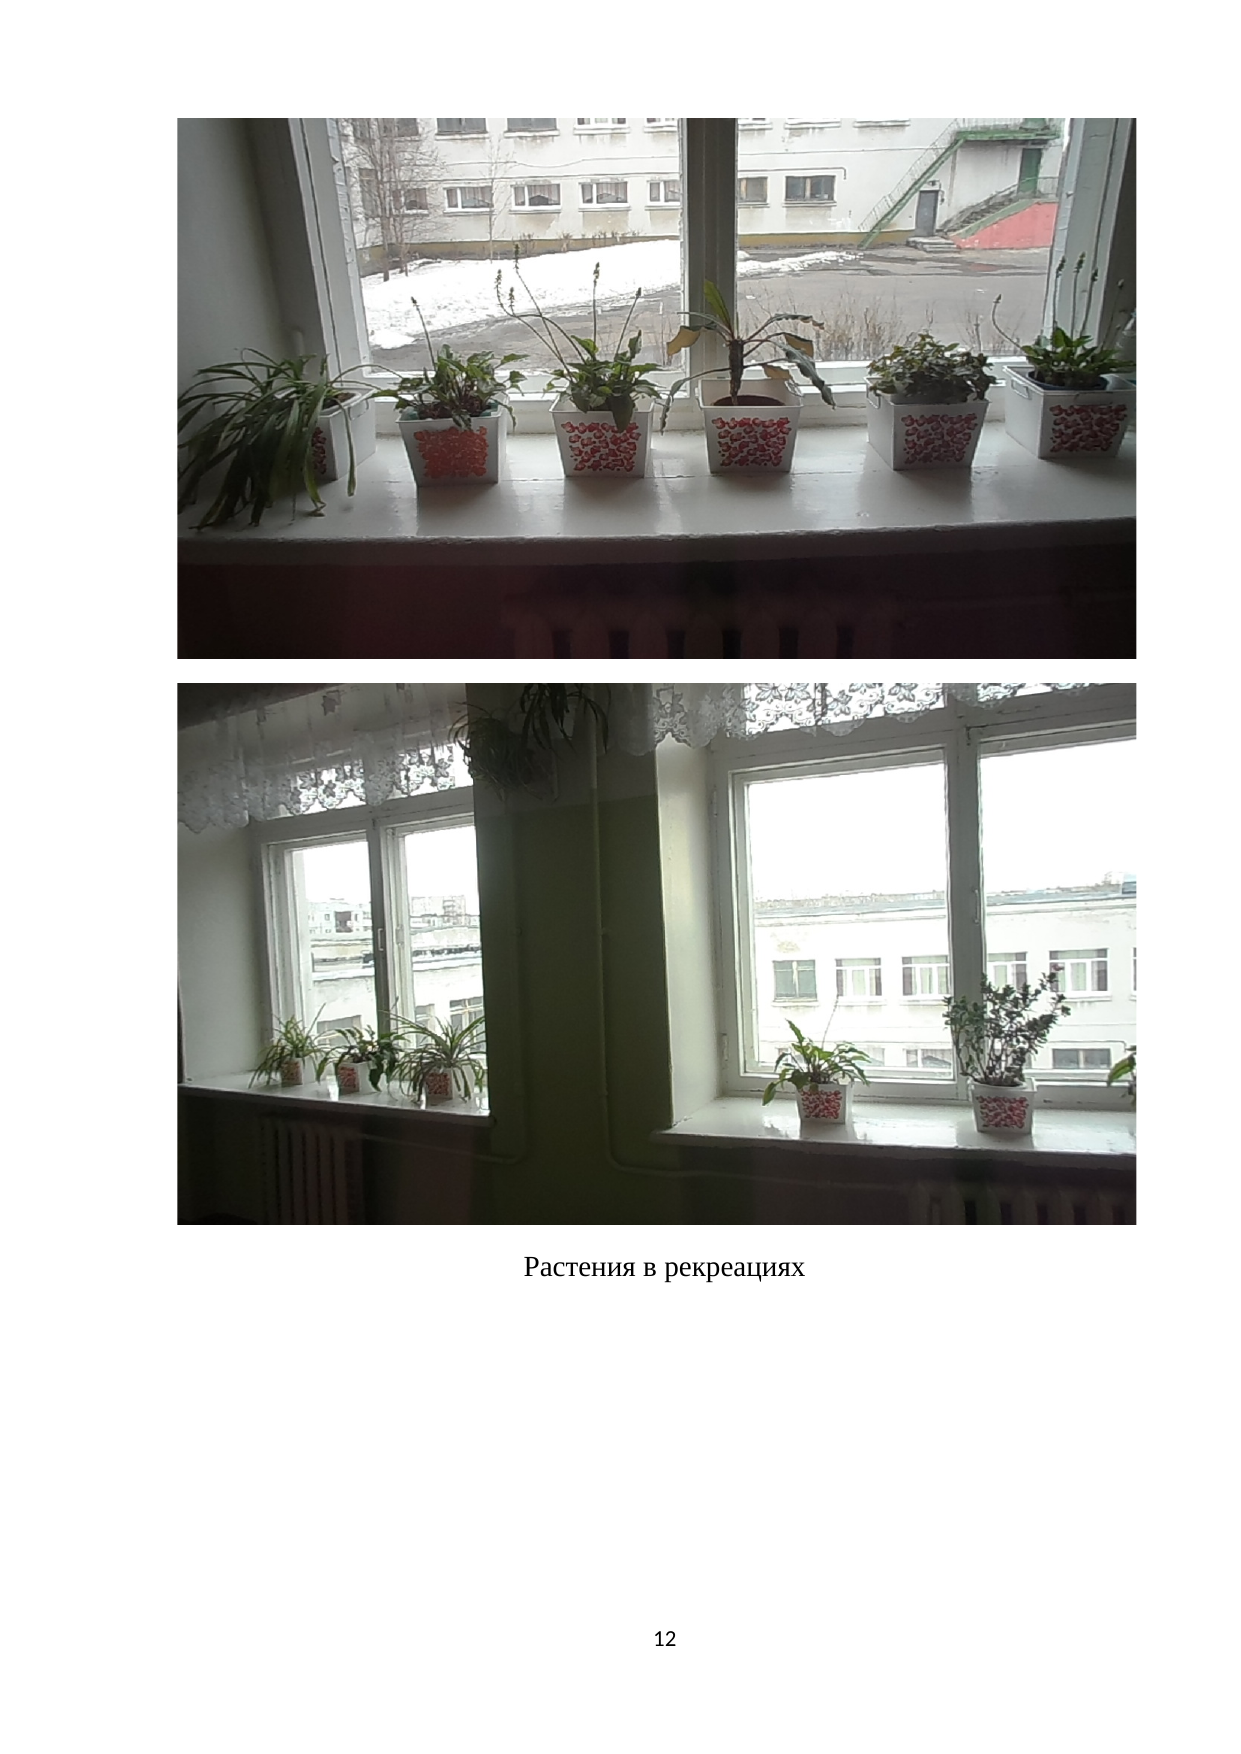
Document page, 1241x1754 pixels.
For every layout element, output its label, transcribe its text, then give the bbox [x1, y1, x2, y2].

picture [177, 683, 1137, 1225]
picture [177, 118, 1137, 659]
text Растения в рекреациях [177, 1249, 1152, 1283]
